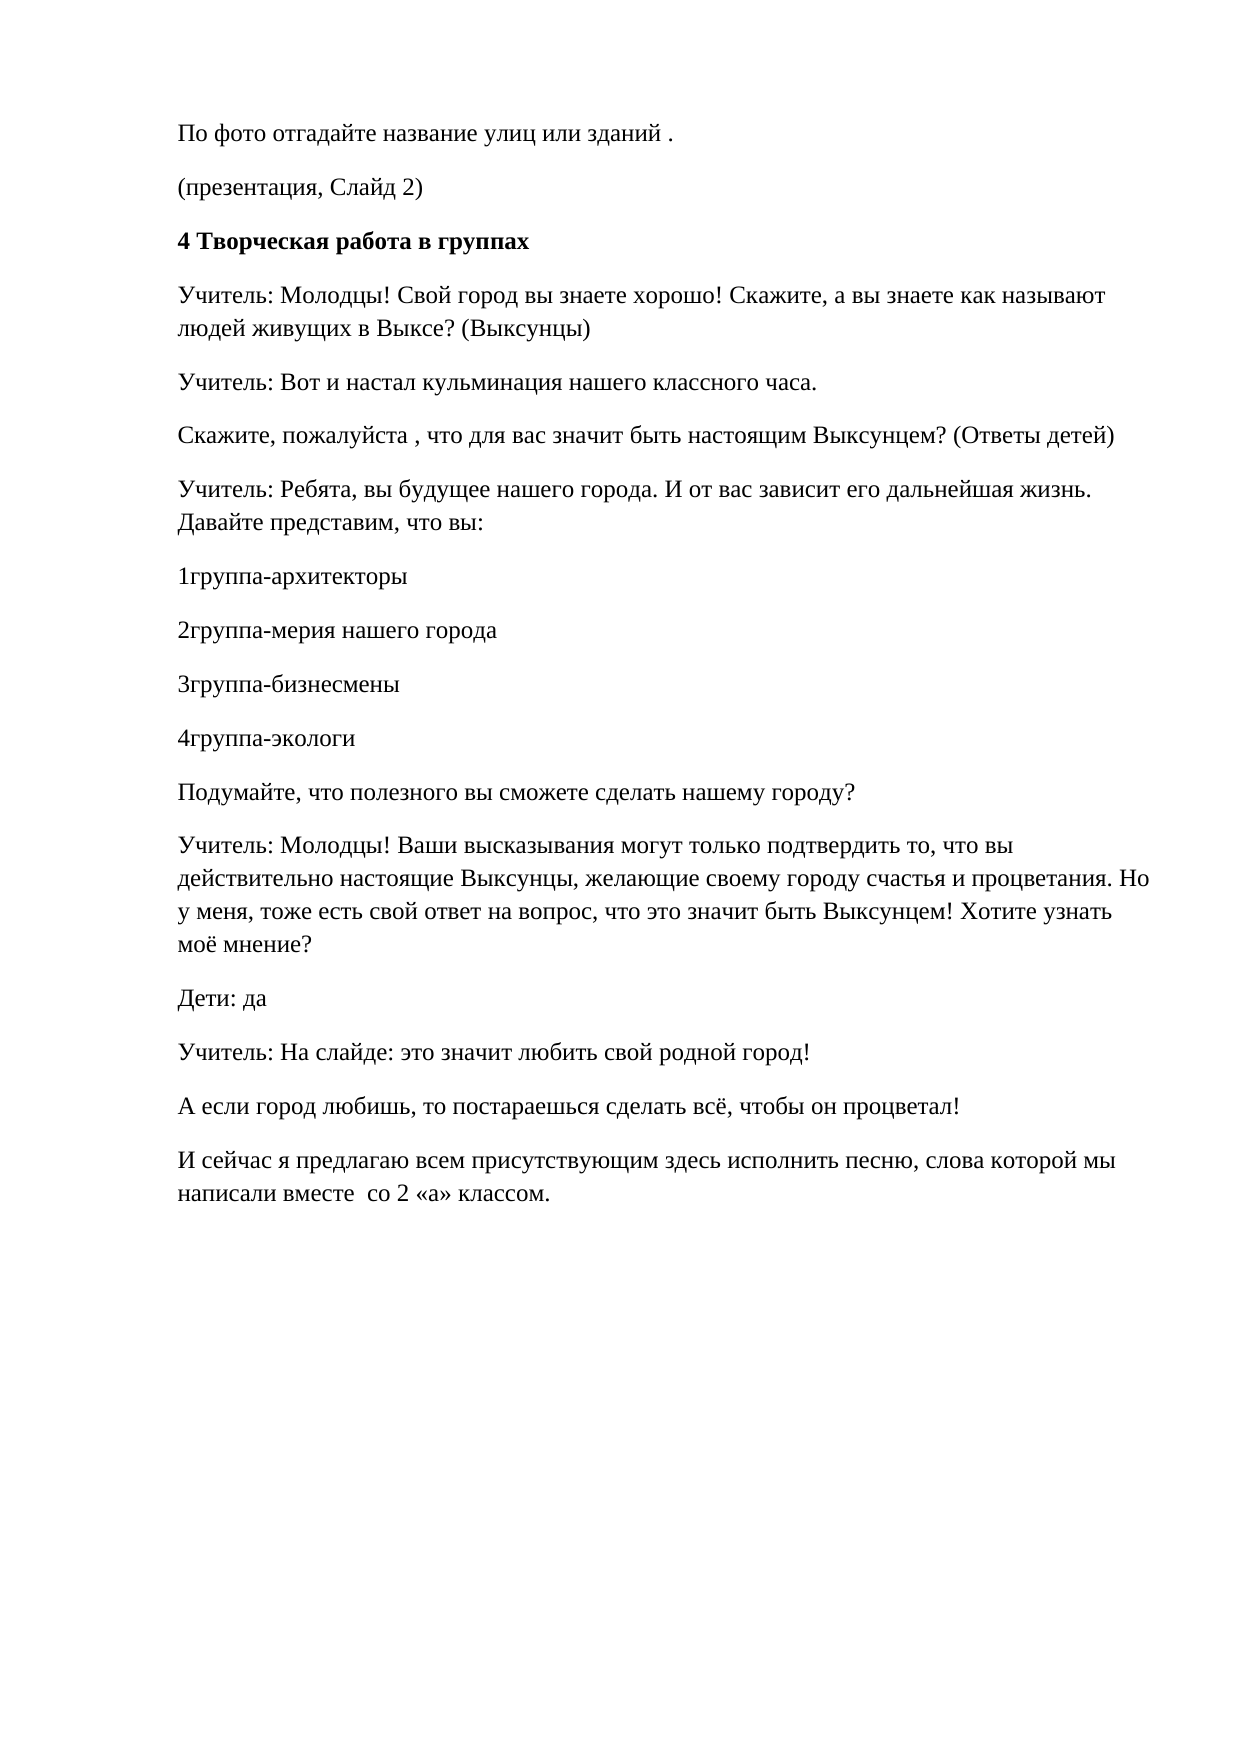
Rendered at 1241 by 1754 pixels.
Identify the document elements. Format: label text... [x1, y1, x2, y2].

text По фото отгадайте название улиц или зданий . [177, 118, 1152, 147]
text Дети: да [177, 983, 1152, 1012]
text Учитель: На слайде: это значит любить свой родной город! [177, 1037, 1152, 1066]
text 3группа-бизнесмены [177, 669, 1152, 698]
text И сейчас я предлагаю всем присутствующим здесь исполнить песню, слова которой мы написали вместе со 2 «а» классом. [177, 1145, 1152, 1207]
text 4группа-экологи [177, 723, 1152, 751]
text 4 Творческая работа в группах [177, 226, 1152, 254]
text Учитель: Молодцы! Свой город вы знаете хорошо! Скажите, а вы знаете как называют людей живущих в Выксе? (Выксунцы) [177, 280, 1152, 341]
text Учитель: Молодцы! Ваши высказывания могут только подтвердить то, что вы действительно настоящие Выксунцы, желающие своему городу счастья и процветания. Но у меня, тоже есть свой ответ на вопрос, что это значит быть Выксунцем! Хотите узнать моё мнение? [177, 830, 1152, 958]
text Скажите, пожалуйста , что для вас значит быть настоящим Выксунцем? (Ответы детей) [177, 420, 1152, 449]
text 2группа-мерия нашего города [177, 615, 1152, 644]
text Учитель: Вот и настал кульминация нашего классного часа. [177, 367, 1152, 395]
text А если город любишь, то постараешься сделать всё, чтобы он процветал! [177, 1091, 1152, 1120]
text (презентация, Слайд 2) [177, 172, 1152, 201]
text Подумайте, что полезного вы сможете сделать нашему городу? [177, 777, 1152, 805]
text 1группа-архитекторы [177, 561, 1152, 590]
text Учитель: Ребята, вы будущее нашего города. И от вас зависит его дальнейшая жизнь. Давайте представим, что вы: [177, 474, 1152, 536]
